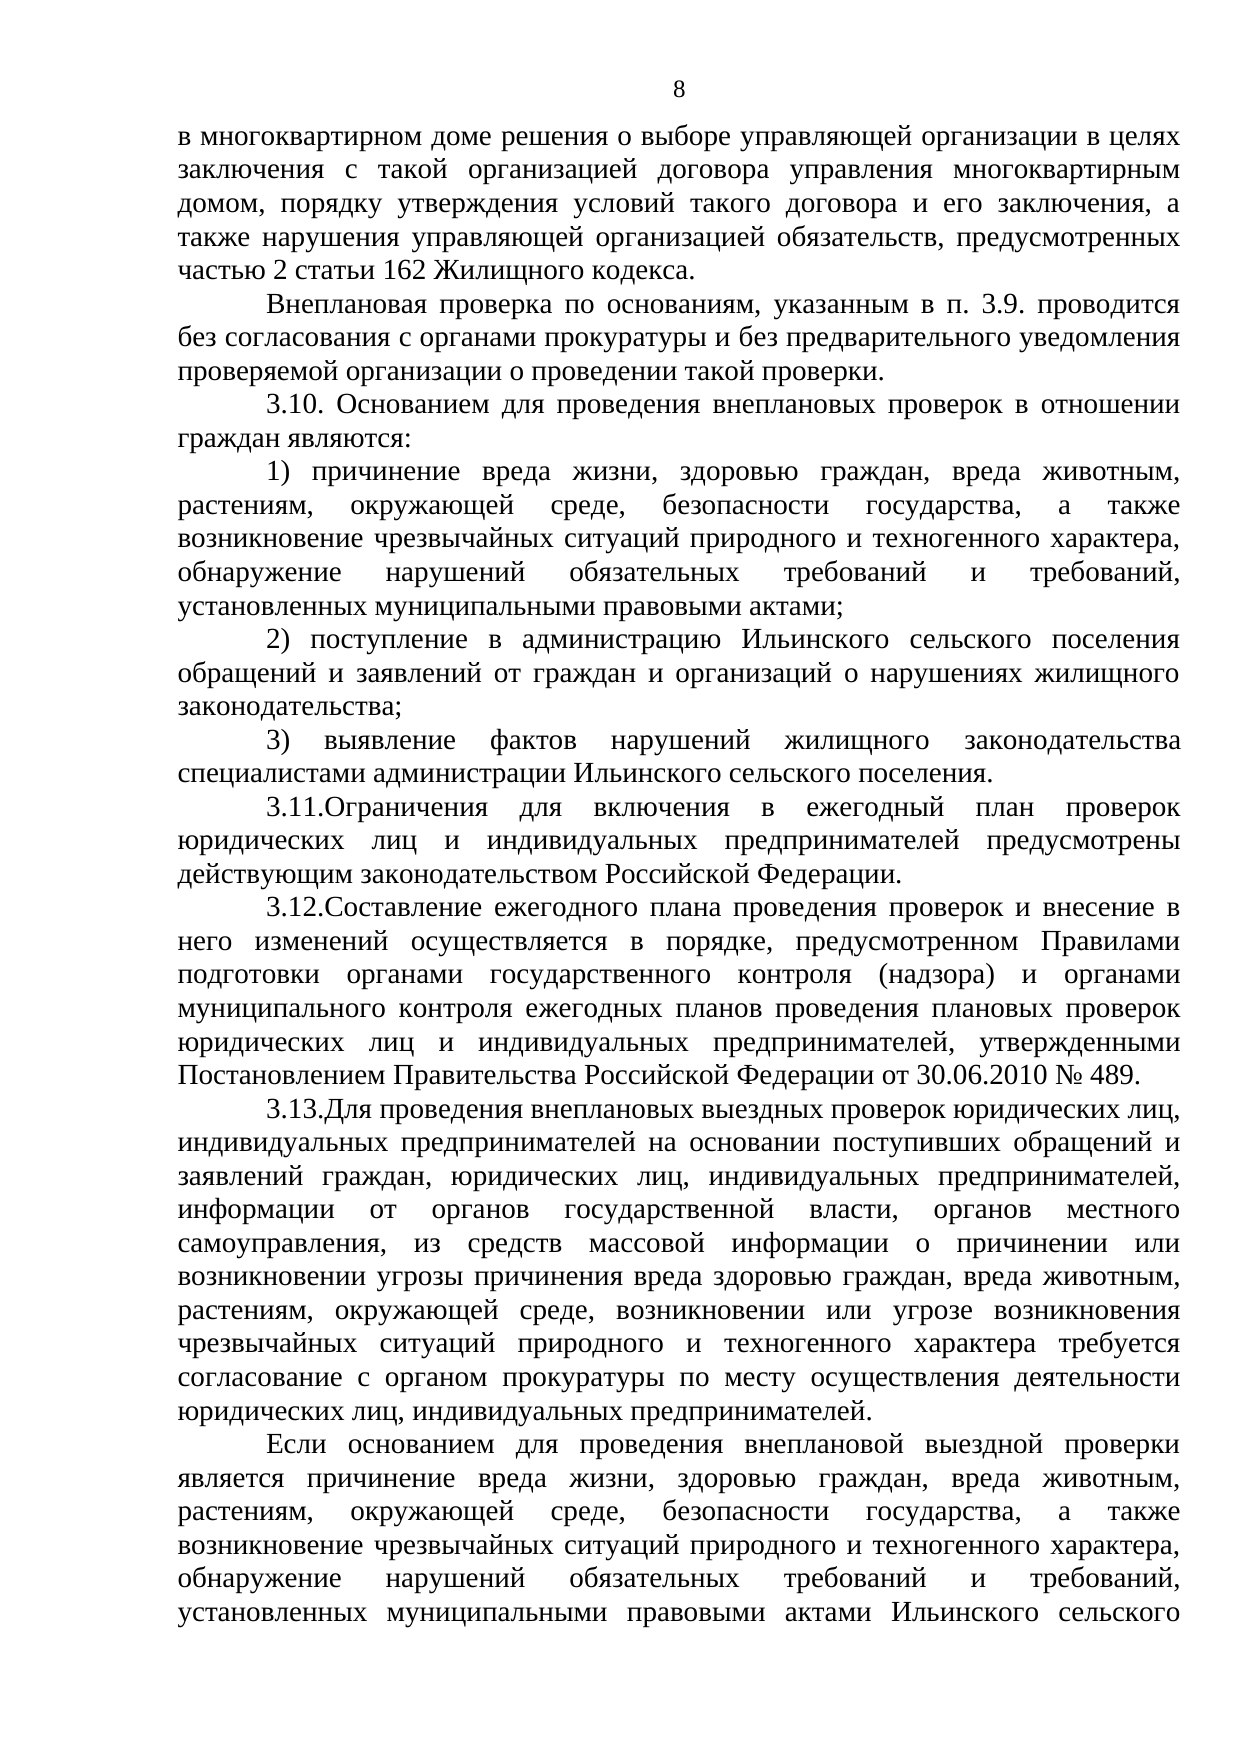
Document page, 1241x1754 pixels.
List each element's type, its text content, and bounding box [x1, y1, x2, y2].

text 3.12.Составление ежегодного плана проведения проверок и внесение в него изменений осуществляется в порядке, предусмотренном Правилами подготовки органами государственного контроля (надзора) и органами муниципального контроля ежегодных планов проведения плановых проверок юридических лиц и индивидуальных предпринимателей, утвержденными Постановлением Правительства Российской Федерации от 30.06.2010 № 489. [177, 889, 1181, 1091]
text 1) причинение вреда жизни, здоровью граждан, вреда животным, растениям, окружающей среде, безопасности государства, а также возникновение чрезвычайных ситуаций природного и техногенного характера, обнаружение нарушений обязательных требований и требований, установленных муниципальными правовыми актами; [177, 453, 1181, 621]
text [177, 1426, 1181, 1627]
text 3.10. Основанием для проведения внеплановых проверок в отношении граждан являются: [177, 386, 1181, 453]
text 3) выявление фактов нарушений жилищного законодательства специалистами администрации Ильинского сельского поселения. [177, 722, 1181, 789]
text Внеплановая проверка по основаниям, указанным в п. 3.9. проводится без согласования с органами прокуратуры и без предварительного уведомления проверяемой организации о проведении такой проверки. [177, 286, 1181, 386]
text 3.11.Ограничения для включения в ежегодный план проверок юридических лиц и индивидуальных предпринимателей предусмотрены действующим законодательством Российской Федерации. [177, 789, 1181, 889]
text 2) поступление в администрацию Ильинского сельского поселения обращений и заявлений от граждан и организаций о нарушениях жилищного законодательства; [177, 621, 1181, 722]
text 3.13.Для проведения внеплановых выездных проверок юридических лиц, индивидуальных предпринимателей на основании поступивших обращений и заявлений граждан, юридических лиц, индивидуальных предпринимателей, информации от органов государственной власти, органов местного самоуправления, из средств массовой информации о причинении или возникновении угрозы причинения вреда здоровью граждан, вреда животным, растениям, окружающей среде, возникновении или угрозе возникновения чрезвычайных ситуаций природного и техногенного характера требуется согласование с органом прокуратуры по месту осуществления деятельности юридических лиц, индивидуальных предпринимателей. [177, 1091, 1181, 1426]
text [177, 118, 1181, 286]
